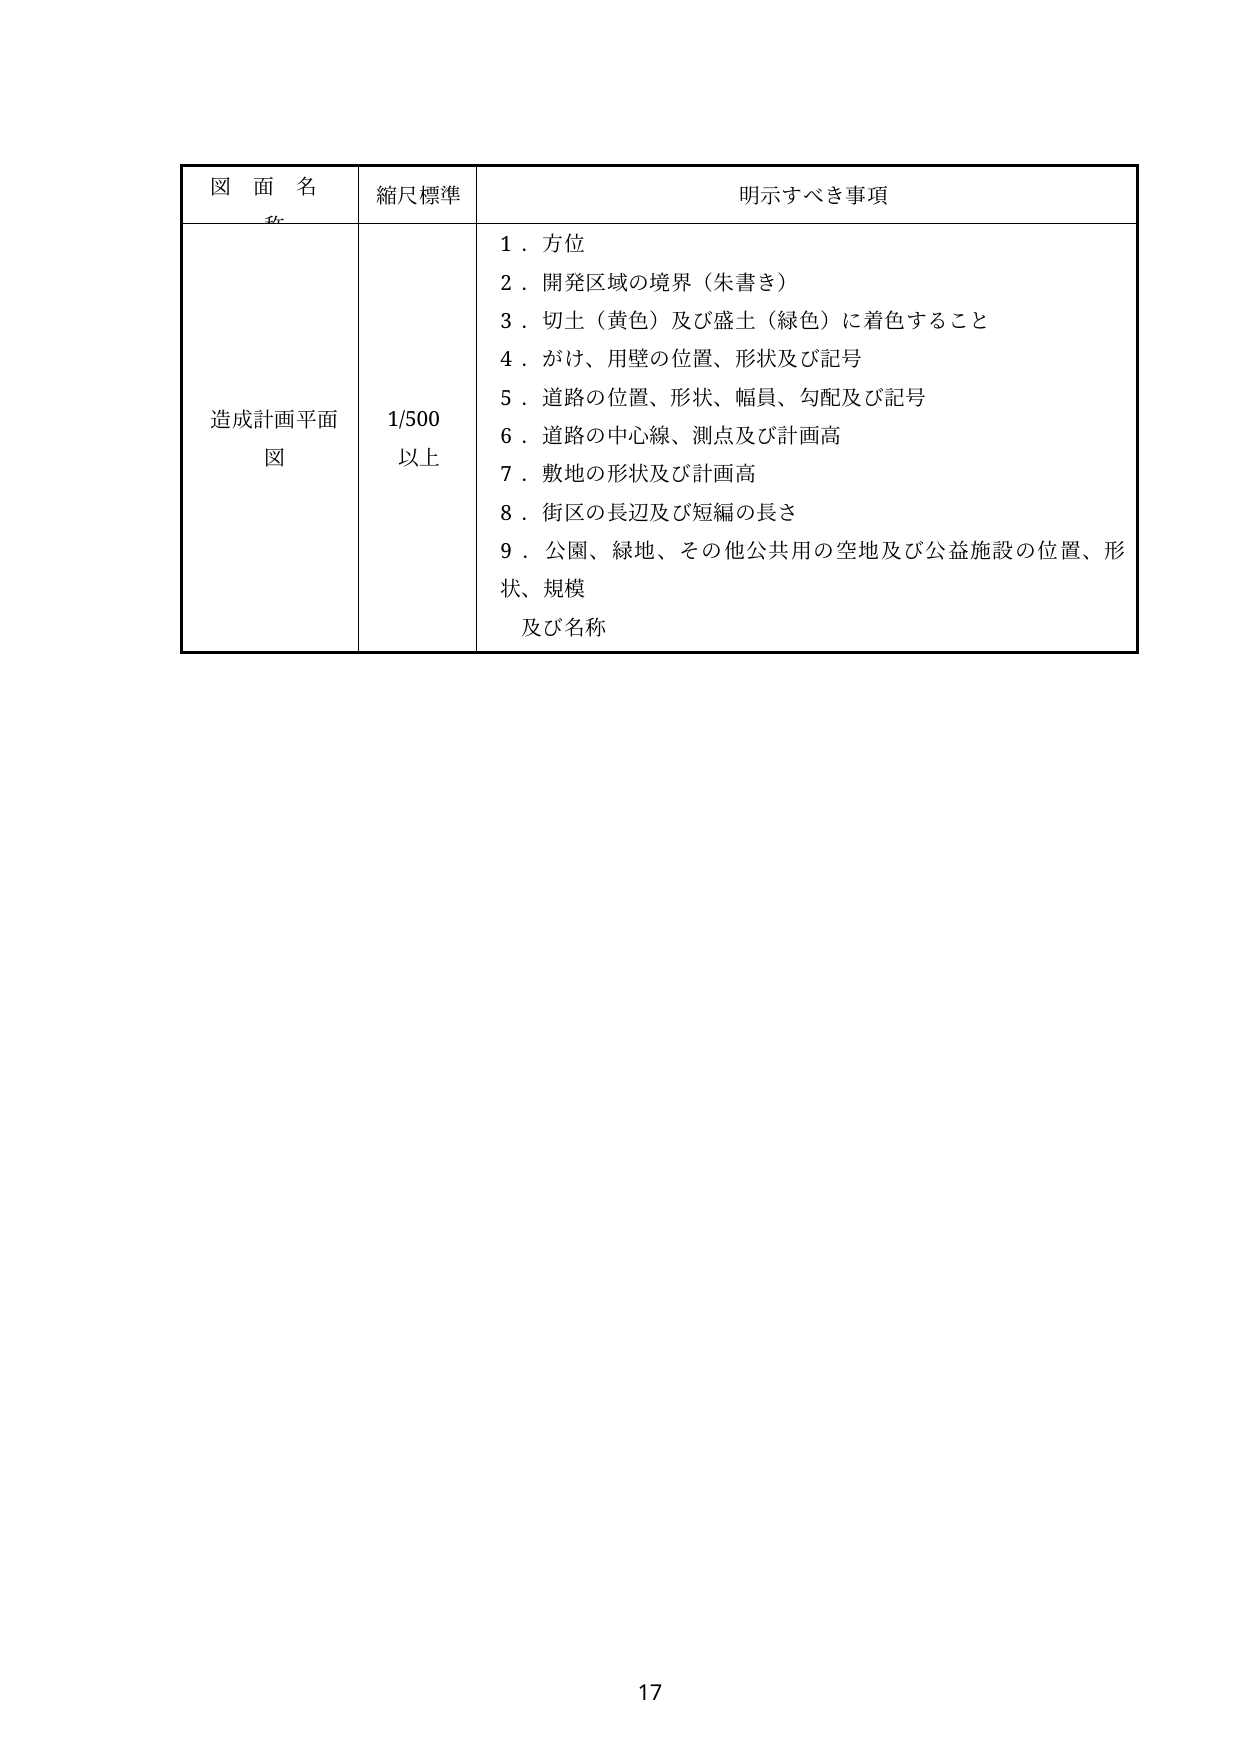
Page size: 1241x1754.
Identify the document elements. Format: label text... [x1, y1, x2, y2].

table_cell 1/500 以上 [359, 224, 476, 651]
table_header 明示すべき事項 [477, 167, 1136, 222]
table_cell 1．方位 2．開発区域の境界（朱書き） 3．切土（黄色）及び盛土（緑色）に着色すること 4．がけ、用壁の位置、形状及び記号 5．道路の位置、形状、幅員、勾配及び記号 6．道路の中心線、測点及び計画高 7．敷地の形状及び計画高 8．街区の長辺及び短編の長さ 9．公園、緑地、その他公共用の空地及び公益施設の位置、形状、規模 及び名称 10.工区界 11.地形（現況測量図、等高線） 12.縦横断面図の位置及び記号 13.ベンチマークの位置と高さ 14.消防水利施設の名称、位置及び形状 15.凡例 ※ 現況図は細線で示すこと [477, 224, 1136, 651]
table_header 縮尺標準 [359, 167, 476, 222]
table_header 図面名称 [183, 167, 358, 222]
table_cell 造成計画平面図 [183, 224, 358, 651]
